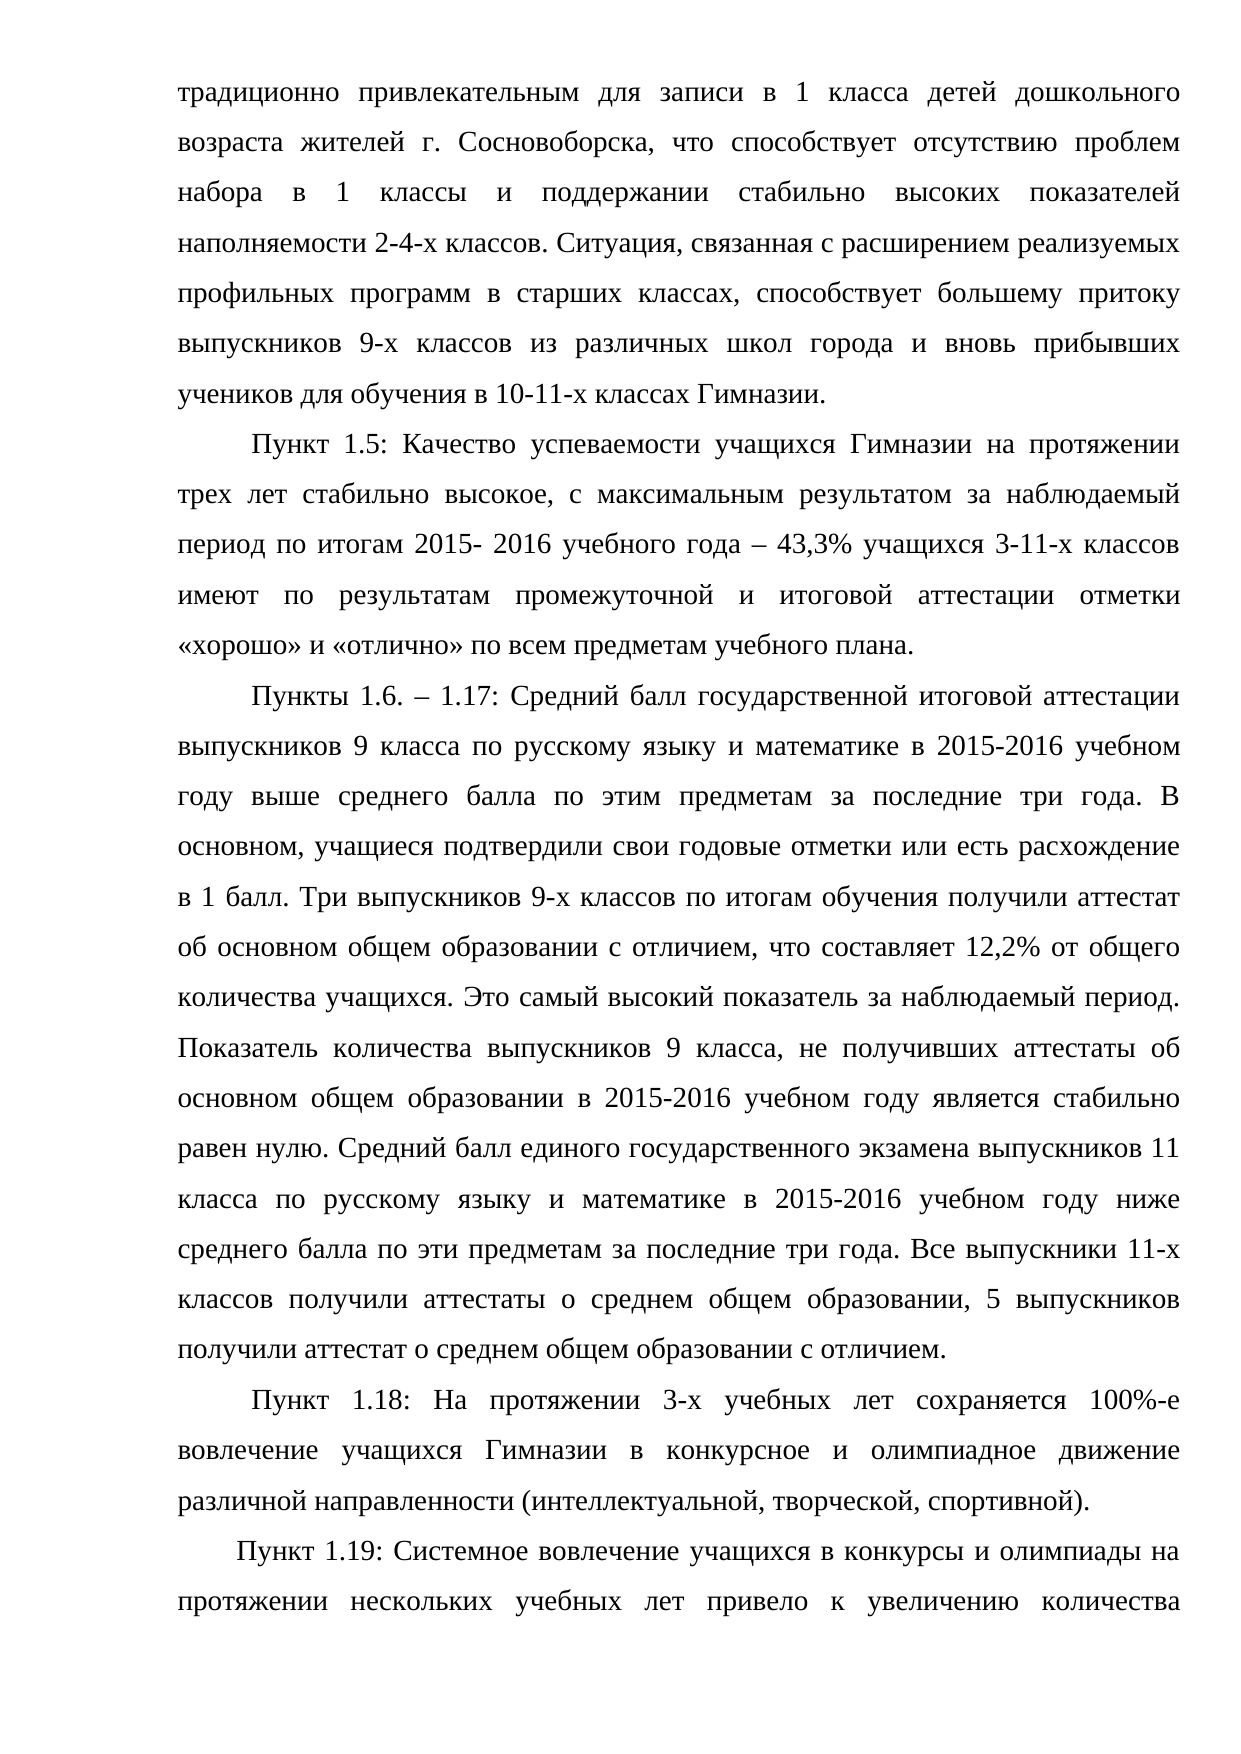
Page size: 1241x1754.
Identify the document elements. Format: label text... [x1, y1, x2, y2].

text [177, 74, 1181, 409]
text Пункты 1.6. – 1.17: Средний балл государственной итоговой аттестации выпускников 9 класса по русскому языку и математике в 2015-2016 учебном году выше среднего балла по этим предметам за последние три года. В основном, учащиеся подтвердили свои годовые отметки или есть расхождение в 1 балл. Три выпускников 9-х классов по итогам обучения получили аттестат об основном общем образовании с отличием, что составляет 12,2% от общего количества учащихся. Это самый высокий показатель за наблюдаемый период. Показатель количества выпускников 9 класса, не получивших аттестаты об основном общем образовании в 2015-2016 учебном году является стабильно равен нулю. Средний балл единого государственного экзамена выпускников 11 класса по русскому языку и математике в 2015-2016 учебном году ниже среднего балла по эти предметам за последние три года. Все выпускники 11-х классов получили аттестаты о среднем общем образовании, 5 выпускников получили аттестат о среднем общем образовании с отличием. [177, 678, 1181, 1365]
text Пункт 1.5: Качество успеваемости учащихся Гимназии на протяжении трех лет стабильно высокое, с максимальным результатом за наблюдаемый период по итогам 2015- 2016 учебного года – 43,3% учащихся 3-11-х классов имеют по результатам промежуточной и итоговой аттестации отметки «хорошо» и «отлично» по всем предметам учебного плана. [177, 426, 1181, 661]
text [177, 1533, 1181, 1617]
text Пункт 1.18: На протяжении 3-х учебных лет сохраняется 100%-е вовлечение учащихся Гимназии в конкурсное и олимпиадное движение различной направленности (интеллектуальной, творческой, спортивной). [177, 1382, 1181, 1516]
